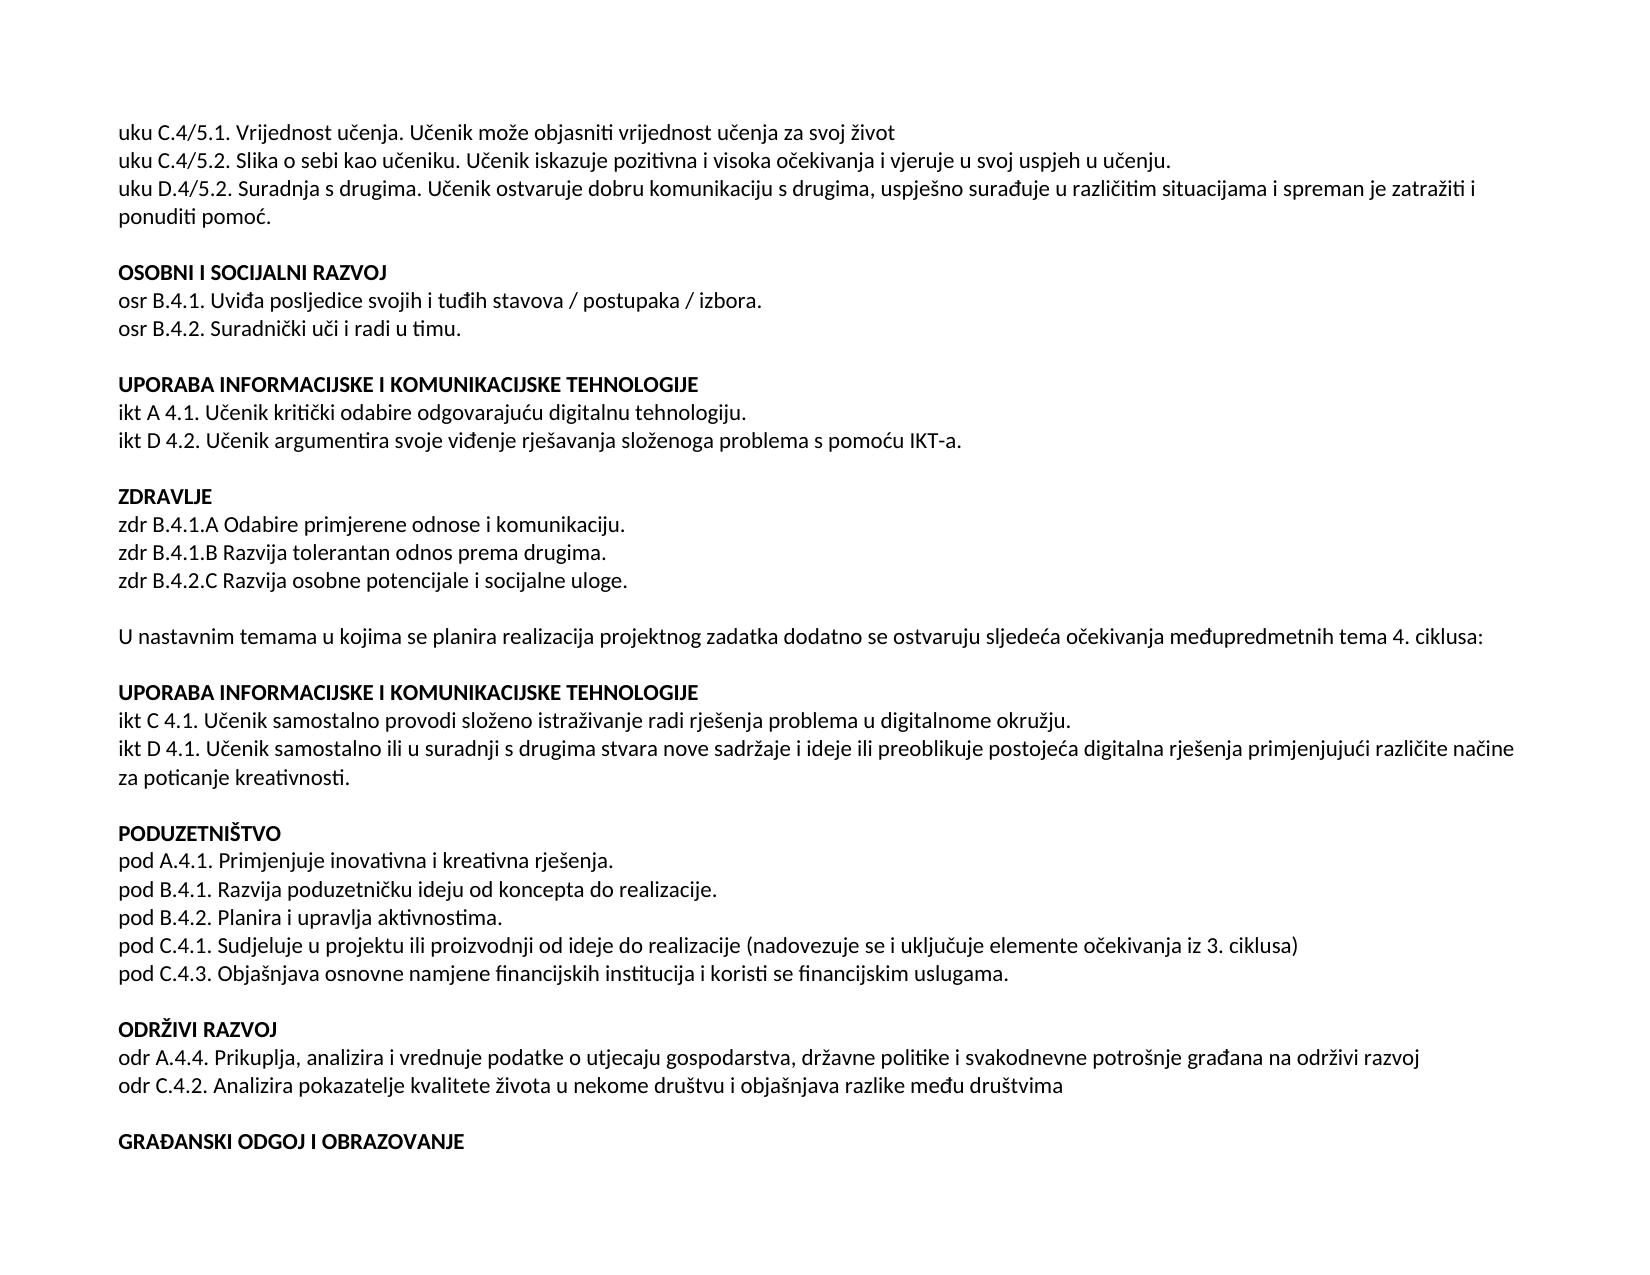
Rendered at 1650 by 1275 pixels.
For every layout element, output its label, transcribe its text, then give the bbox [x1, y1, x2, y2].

text pod C.4.3. Objašnjava osnovne namjene financijskih institucija i koristi se financijskim uslugama. [118, 959, 1532, 987]
text ikt A 4.1. Učenik kritički odabire odgovarajuću digitalnu tehnologiju. [118, 398, 1532, 426]
text zdr B.4.1.B Razvija tolerantan odnos prema drugima. [118, 538, 1532, 566]
text ikt C 4.1. Učenik samostalno provodi složeno istraživanje radi rješenja problema u digitalnome okružju. [118, 707, 1532, 734]
text odr A.4.4. Prikuplja, analizira i vrednuje podatke o utjecaju gospodarstva, državne politike i svakodnevne potrošnje građana na održivi razvoj [118, 1043, 1532, 1071]
text U nastavnim temama u kojima se planira realizacija projektnog zadatka dodatno se ostvaruju sljedeća očekivanja međupredmetnih tema 4. ciklusa: [118, 622, 1532, 651]
text pod B.4.1. Razvija poduzetničku ideju od koncepta do realizacije. [118, 875, 1532, 903]
text ikt D 4.1. Učenik samostalno ili u suradnji s drugima stvara nove sadržaje i ideje ili preoblikuje postojeća digitalna rješenja primjenjujući različite načine za poticanje kreativnosti. [118, 734, 1532, 791]
text osr B.4.2. Suradnički uči i radi u timu. [118, 314, 1532, 342]
text OSOBNI I SOCIJALNI RAZVOJ [118, 258, 1532, 286]
text osr B.4.1. Uviđa posljedice svojih i tuđih stavova / postupaka / izbora. [118, 286, 1532, 314]
text PODUZETNIŠTVO [118, 819, 1532, 847]
text pod C.4.1. Sudjeluje u projektu ili proizvodnji od ideje do realizacije (nadovezuje se i uključuje elemente očekivanja iz 3. ciklusa) [118, 931, 1532, 959]
text ZDRAVLJE [118, 482, 1532, 510]
text UPORABA INFORMACIJSKE I KOMUNIKACIJSKE TEHNOLOGIJE [118, 678, 1532, 707]
text GRAĐANSKI ODGOJ I OBRAZOVANJE [118, 1127, 1532, 1155]
text zdr B.4.1.A Odabire primjerene odnose i komunikaciju. [118, 510, 1532, 538]
text ODRŽIVI RAZVOJ [118, 1015, 1532, 1043]
text uku D.4/5.2. Suradnja s drugima. Učenik ostvaruje dobru komunikaciju s drugima, uspješno surađuje u različitim situacijama i spreman je zatražiti i ponuditi pomoć. [118, 174, 1532, 230]
text uku C.4/5.1. Vrijednost učenja. Učenik može objasniti vrijednost učenja za svoj život [118, 118, 1532, 146]
text ikt D 4.2. Učenik argumentira svoje viđenje rješavanja složenoga problema s pomoću IKT-a. [118, 426, 1532, 454]
text pod B.4.2. Planira i upravlja aktivnostima. [118, 903, 1532, 931]
text uku C.4/5.2. Slika o sebi kao učeniku. Učenik iskazuje pozitivna i visoka očekivanja i vjeruje u svoj uspjeh u učenju. [118, 146, 1532, 174]
text zdr B.4.2.C Razvija osobne potencijale i socijalne uloge. [118, 566, 1532, 594]
text UPORABA INFORMACIJSKE I KOMUNIKACIJSKE TEHNOLOGIJE [118, 370, 1532, 398]
text pod A.4.1. Primjenjuje inovativna i kreativna rješenja. [118, 847, 1532, 875]
text odr C.4.2. Analizira pokazatelje kvalitete života u nekome društvu i objašnjava razlike među društvima [118, 1071, 1532, 1099]
